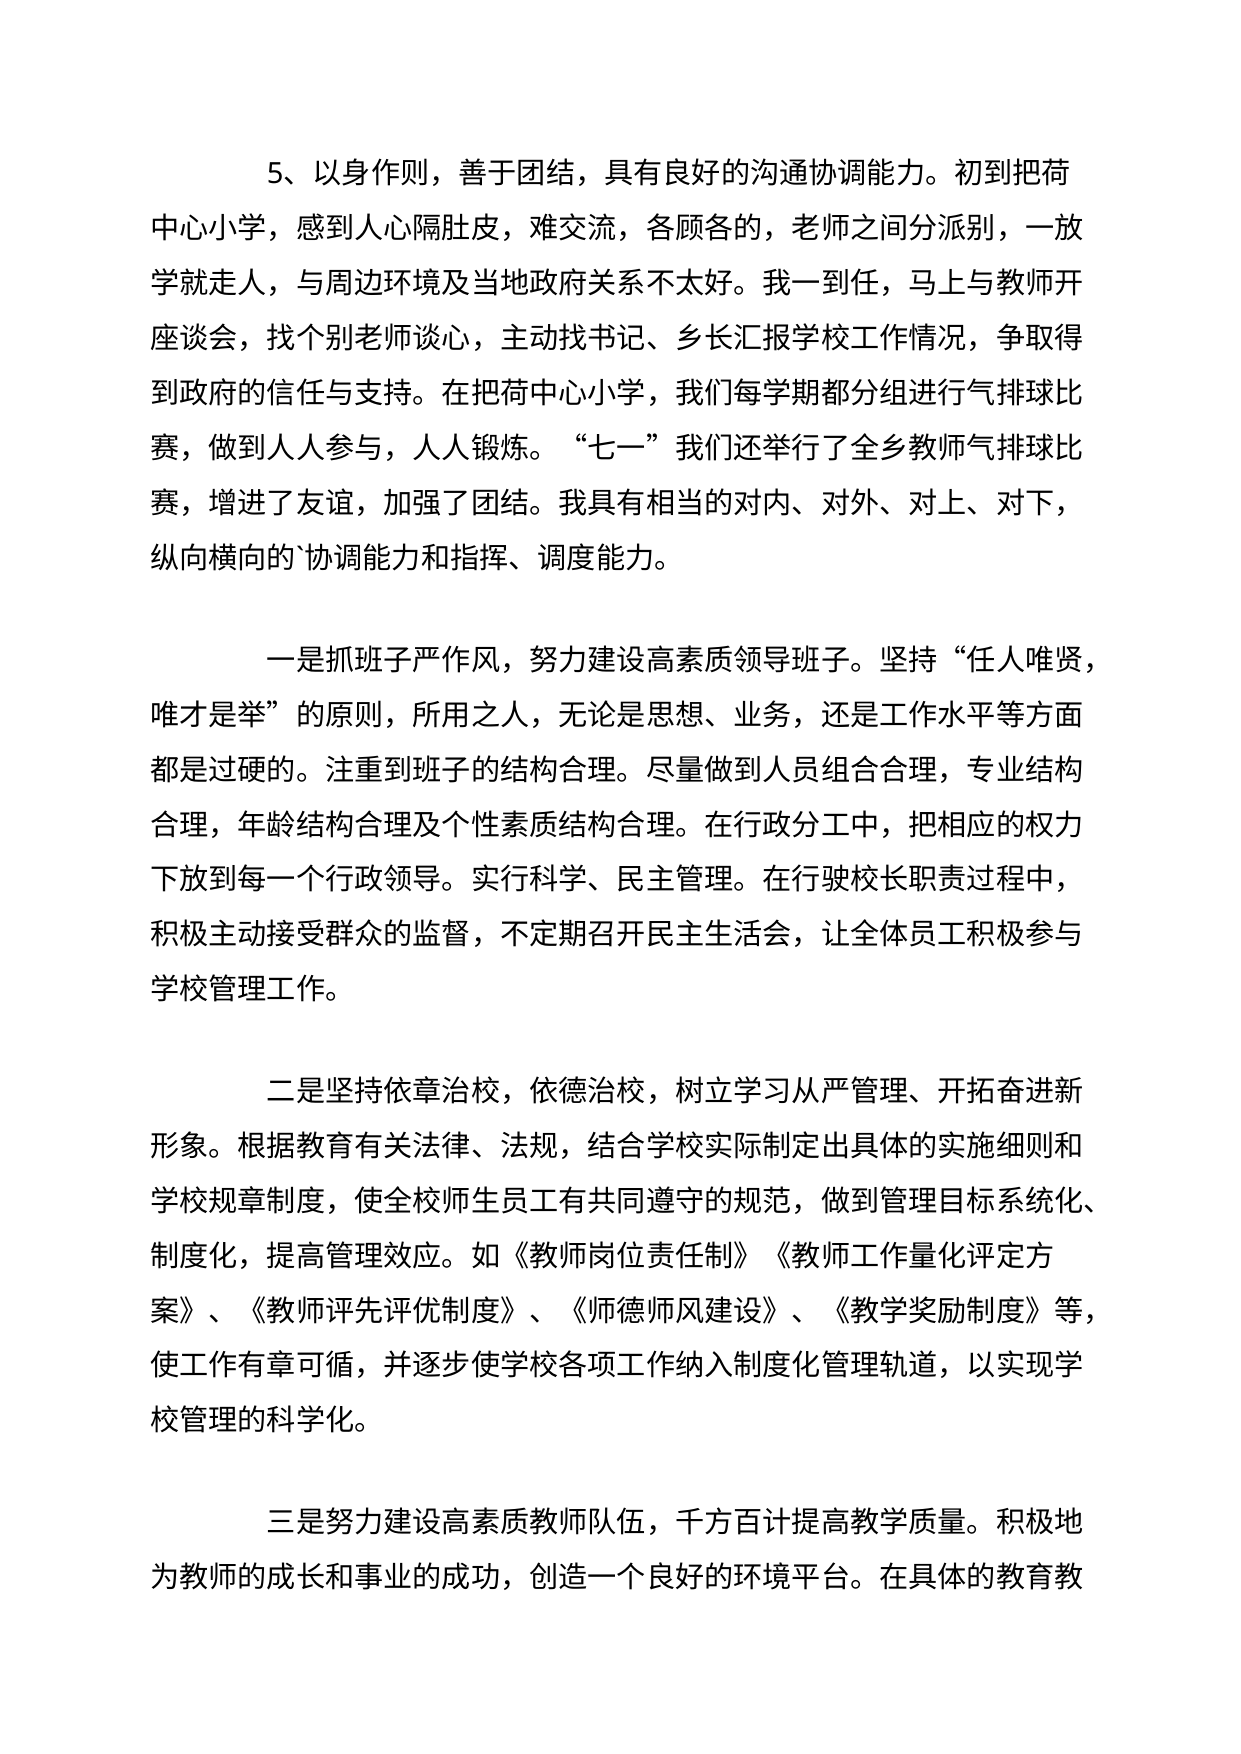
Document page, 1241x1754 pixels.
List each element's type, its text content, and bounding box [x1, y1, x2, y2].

text 二是坚持依章治校，依德治校，树立学习从严管理、开拓奋进新形象。根据教育有关法律、法规，结合学校实际制定出具体的实施细则和学校规章制度，使全校师生员工有共同遵守的规范，做到管理目标系统化、制度化，提高管理效应。如《教师岗位责任制》《教师工作量化评定方案》、《教师评先评优制度》、《师德师风建设》、《教学奖励制度》等，使工作有章可循，并逐步使学校各项工作纳入制度化管理轨道，以实现学校管理的科学化。 [150, 1067, 1090, 1439]
text 5、以身作则，善于团结，具有良好的沟通协调能力。初到把荷中心小学，感到人心隔肚皮，难交流，各顾各的，老师之间分派别，一放学就走人，与周边环境及当地政府关系不太好。我一到任，马上与教师开座谈会，找个别老师谈心，主动找书记、乡长汇报学校工作情况，争取得到政府的信任与支持。在把荷中心小学，我们每学期都分组进行气排球比赛，做到人人参与，人人锻炼。“七一”我们还举行了全乡教师气排球比赛，增进了友谊，加强了团结。我具有相当的对内、对外、对上、对下，纵向横向的`协调能力和指挥、调度能力。 [150, 150, 1090, 577]
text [150, 1499, 1090, 1596]
text 一是抓班子严作风，努力建设高素质领导班子。坚持“任人唯贤，唯才是举”的原则，所用之人，无论是思想、业务，还是工作水平等方面都是过硬的。注重到班子的结构合理。尽量做到人员组合合理，专业结构合理，年龄结构合理及个性素质结构合理。在行政分工中，把相应的权力下放到每一个行政领导。实行科学、民主管理。在行驶校长职责过程中，积极主动接受群众的监督，不定期召开民主生活会，让全体员工积极参与学校管理工作。 [150, 636, 1090, 1008]
